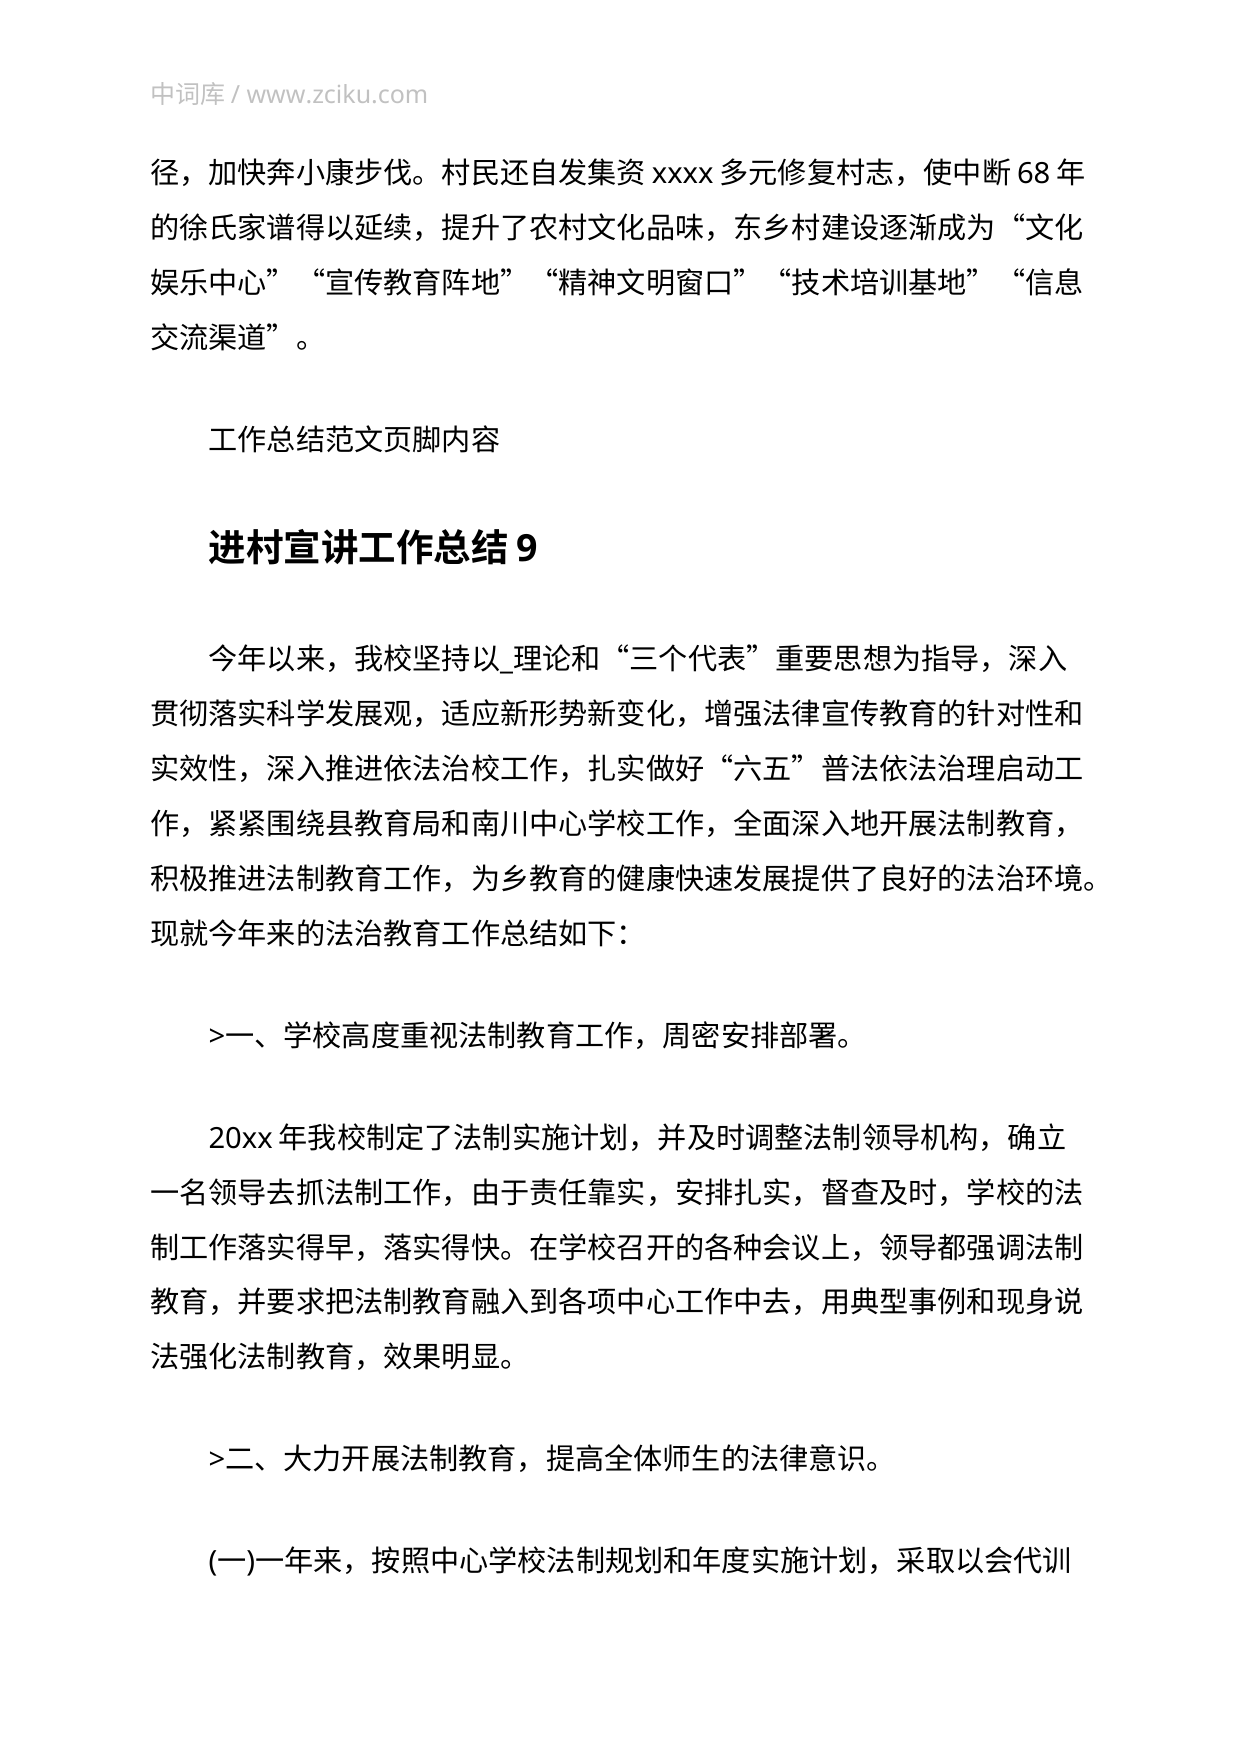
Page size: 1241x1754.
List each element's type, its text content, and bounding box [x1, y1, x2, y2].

text 20xx年我校制定了法制实施计划，并及时调整法制领导机构，确立一名领导去抓法制工作，由于责任靠实，安排扎实，督查及时，学校的法制工作落实得早，落实得快。在学校召开的各种会议上，领导都强调法制教育，并要求把法制教育融入到各项中心工作中去，用典型事例和现身说法强化法制教育，效果明显。 [150, 1114, 1090, 1376]
text 工作总结范文页脚内容 [150, 417, 1090, 459]
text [150, 1538, 1090, 1580]
text 今年以来，我校坚持以_理论和“三个代表”重要思想为指导，深入贯彻落实科学发展观，适应新形势新变化，增强法律宣传教育的针对性和实效性，深入推进依法治校工作，扎实做好“六五”普法依法治理启动工作，紧紧围绕县教育局和南川中心学校工作，全面深入地开展法制教育，积极推进法制教育工作，为乡教育的健康快速发展提供了良好的法治环境。现就今年来的法治教育工作总结如下： [150, 636, 1090, 953]
text 进村宣讲工作总结9 [150, 518, 1090, 573]
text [150, 150, 1090, 357]
text >二、大力开展法制教育，提高全体师生的法律意识。 [150, 1436, 1090, 1478]
text >一、学校高度重视法制教育工作，周密安排部署。 [150, 1012, 1090, 1055]
